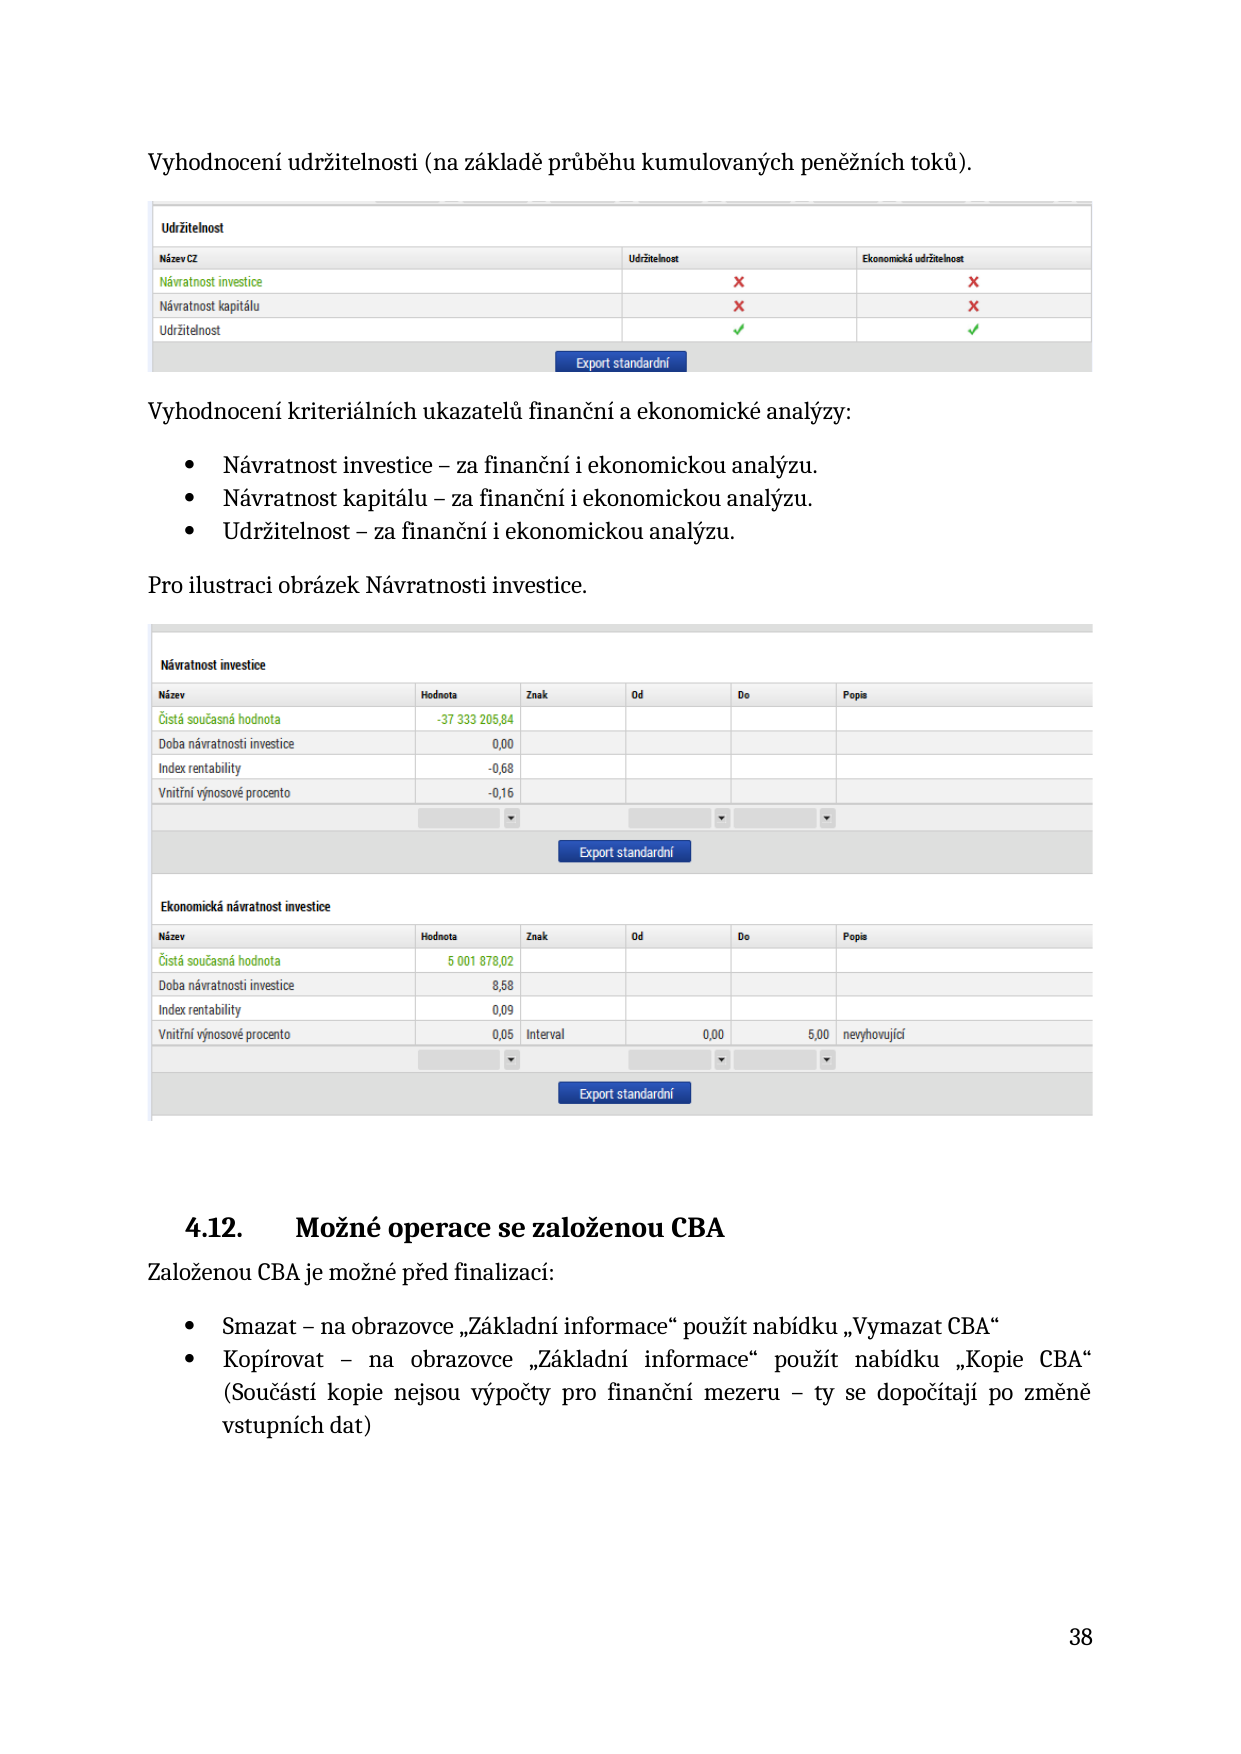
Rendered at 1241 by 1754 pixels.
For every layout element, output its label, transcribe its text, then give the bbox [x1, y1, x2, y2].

text Vyhodnocení udržitelnosti (na základě průběhu kumulovaných peněžních toků). [148, 148, 1093, 176]
picture [147, 201, 1093, 372]
list Návratnost kapitálu – za finanční i ekonomickou analýzu. [185, 484, 1093, 512]
list Kopírovat – na obrazovce „Základní informace“ použít nabídku „Kopie CBA“ (Součástí kopie nejsou výpočty pro finanční mezeru – ty se dopočítají po změně vstupních dat) [185, 1344, 1093, 1439]
text Pro ilustraci obrázek Návratnosti investice. [148, 571, 1093, 599]
list Smazat – na obrazovce „Základní informace“ použít nabídku „Vymazat CBA“ [185, 1312, 1093, 1340]
text Vyhodnocení kriteriálních ukazatelů finanční a ekonomické analýzy: [148, 397, 1093, 426]
picture [147, 624, 1093, 1121]
text Založenou CBA je možné před finalizací: [148, 1258, 1093, 1286]
list Návratnost investice – za finanční i ekonomickou analýzu. [185, 451, 1093, 479]
list Udržitelnost – za finanční i ekonomickou analýzu. [185, 517, 1093, 545]
subtitle Možné operace se založenou CBA [185, 1212, 1093, 1245]
